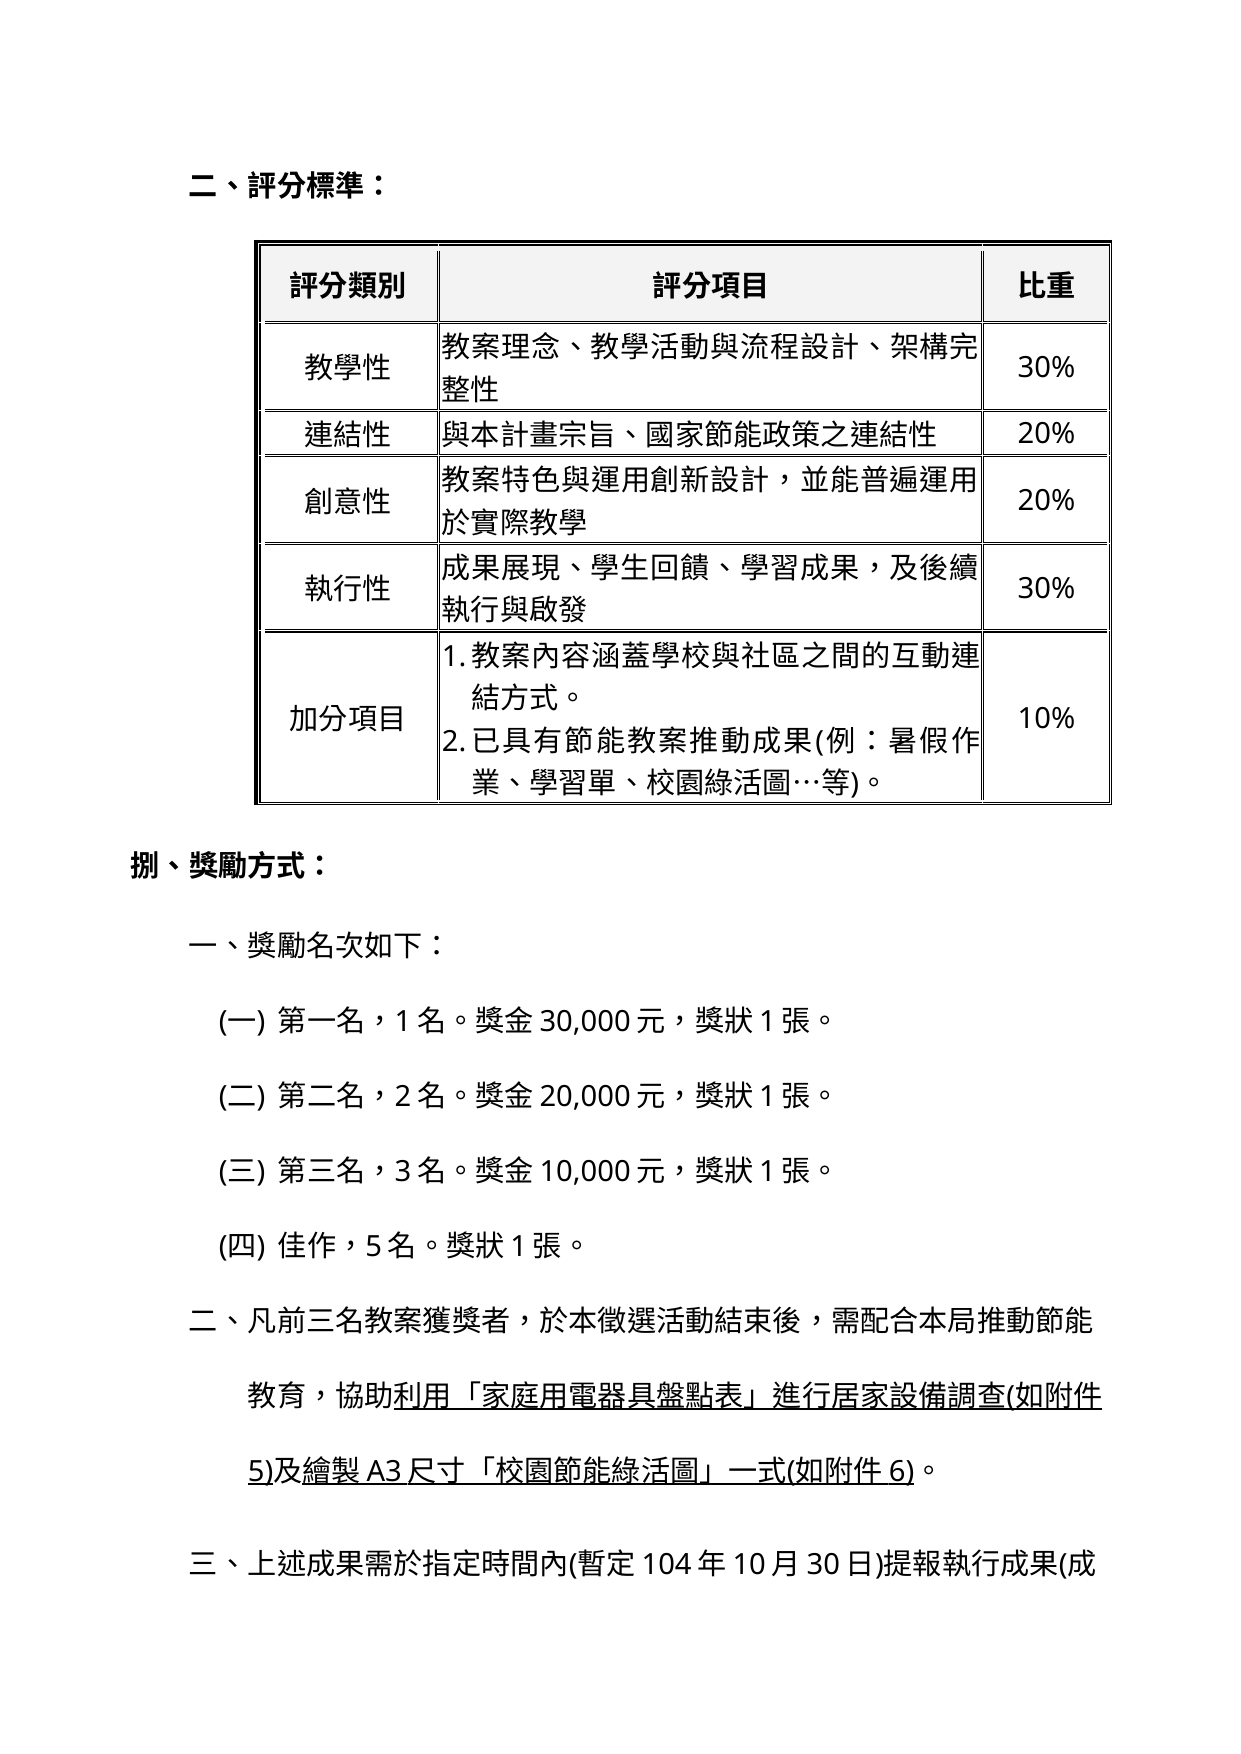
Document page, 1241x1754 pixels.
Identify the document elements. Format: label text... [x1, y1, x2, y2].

table_cell 加分項目 [258, 629, 438, 802]
table_cell 與本計畫宗旨、國家節能政策之連結性 [440, 412, 981, 454]
list 評分標準： [189, 146, 1110, 221]
subtitle 佳作，5名。獎狀1張。 [218, 1206, 1110, 1281]
list 凡前三名教案獲獎者，於本徵選活動結束後，需配合本局推動節能教育，協助利用「家庭用電器具盤點表」進行居家設備調查(如附件5)及繪製A3尺寸「校園節能綠活圖」一式(如附件6)。 [189, 1281, 1110, 1506]
list 獎勵方式： [130, 842, 1110, 885]
table_cell 執行性 [261, 542, 437, 629]
subtitle 第二名，2名。獎金20,000元，獎狀1張。 [218, 1056, 1110, 1131]
table_cell 20% [984, 409, 1109, 454]
table_cell 30% [984, 542, 1109, 629]
subtitle 第三名，3名。獎金10,000元，獎狀1張。 [218, 1131, 1110, 1206]
table_cell 30% [984, 321, 1109, 408]
table_header 評分項目 [438, 245, 982, 321]
subtitle 第一名，1名。獎金30,000元，獎狀1張。 [218, 981, 1110, 1056]
table_cell 成果展現、學生回饋、學習成果，及後續執行與啟發 [440, 545, 981, 629]
table_cell 教案內容涵蓋學校與社區之間的互動連結方式。 已具有節能教案推動成果(例：暑假作業、學習單、校園綠活圖…等)。 [438, 632, 982, 802]
table_cell 20% [982, 454, 1110, 542]
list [189, 1525, 1110, 1600]
table_cell 10% [982, 629, 1110, 802]
table_cell 教案特色與運用創新設計，並能普遍運用於實際教學 [440, 457, 981, 542]
table_header 評分類別 [261, 246, 438, 321]
table_cell 創意性 [258, 454, 438, 542]
table_header 比重 [982, 245, 1109, 321]
table_cell 教案理念、教學活動與流程設計、架構完整性 [440, 324, 981, 408]
list 獎勵名次如下： [189, 906, 1110, 981]
table_cell 教學性 [261, 321, 437, 408]
table_cell 連結性 [261, 409, 437, 454]
